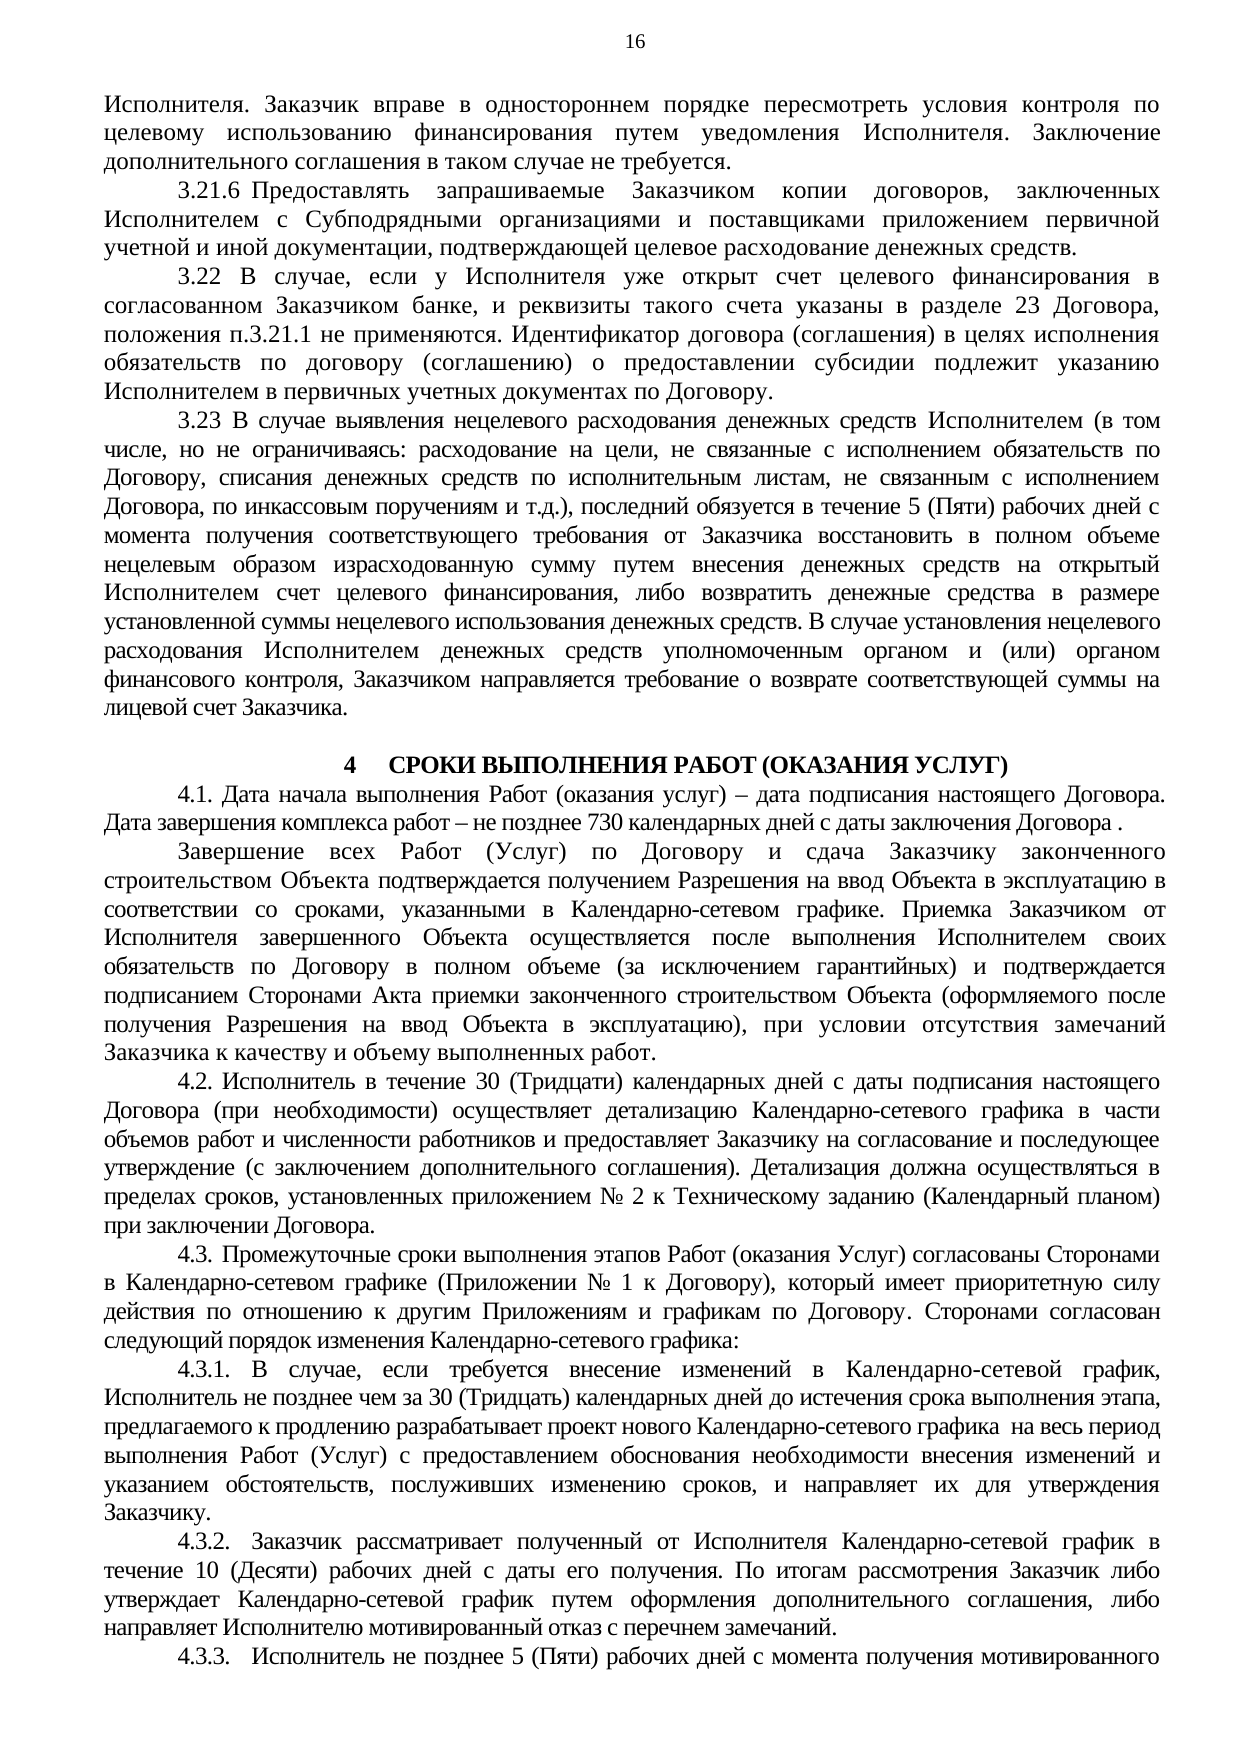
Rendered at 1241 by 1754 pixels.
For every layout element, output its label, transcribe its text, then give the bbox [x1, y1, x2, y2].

list В случае, если требуется внесение изменений в Календарно-сетевой график, Исполнитель не позднее чем за 30 (Тридцать) календарных дней до истечения срока выполнения этапа, предлагаемого к продлению разрабатывает проект нового Календарно-сетевого графика на весь период выполнения Работ (Услуг) с предоставлением обоснования необходимости внесения изменений и указанием обстоятельств, послуживших изменению сроков, и направляет их для утверждения Заказчику. [103, 1354, 1161, 1526]
list Завершение всех Работ (Услуг) по Договору и сдача Заказчику законченного строительством Объекта подтверждается получением Разрешения на ввод Объекта в эксплуатацию в соответствии со сроками, указанными в Календарно-сетевом графике. Приемка Заказчиком от Исполнителя завершенного Объекта осуществляется после выполнения Исполнителем своих обязательств по Договору в полном объеме (за исключением гарантийных) и подтверждается подписанием Сторонами Акта приемки законченного строительством Объекта (оформляемого после получения Разрешения на ввод Объекта в эксплуатацию), при условии отсутствия замечаний Заказчика к качеству и объему выполненных работ. [103, 836, 1167, 1066]
list Исполнитель в течение 30 (Тридцати) календарных дней с даты подписания настоящего Договора (при необходимости) осуществляет детализацию Календарно-сетевого графика в части объемов работ и численности работников и предоставляет Заказчику на согласование и последующее утверждение (с заключением дополнительного соглашения). Детализация должна осуществляться в пределах сроков, установленных приложением № 2 к Техническому заданию (Календарный планом) при заключении Договора. [103, 1066, 1161, 1239]
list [103, 1641, 1161, 1670]
list Заказчик рассматривает полученный от Исполнителя Календарно-сетевой график в течение 10 (Десяти) рабочих дней с даты его получения. По итогам рассмотрения Заказчик либо утверждает Календарно-сетевой график путем оформления дополнительного соглашения, либо направляет Исполнителю мотивированный отказ с перечнем замечаний. [103, 1526, 1161, 1641]
list Промежуточные сроки выполнения этапов Работ (оказания Услуг) согласованы Сторонами в Календарно-сетевом графике (Приложении № 1 к Договору), который имеет приоритетную силу действия по отношению к другим Приложениям и графикам по Договору. Сторонами согласован следующий порядок изменения Календарно-сетевого графика: [103, 1239, 1161, 1354]
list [103, 89, 1161, 175]
list В случае выявления нецелевого расходования денежных средств Исполнителем (в том числе, но не ограничиваясь: расходование на цели, не связанные с исполнением обязательств по Договору, списания денежных средств по исполнительным листам, не связанным с исполнением Договора, по инкассовым поручениям и т.д.), последний обязуется в течение 5 (Пяти) рабочих дней с момента получения соответствующего требования от Заказчика восстановить в полном объеме нецелевым образом израсходованную сумму путем внесения денежных средств на открытый Исполнителем счет целевого финансирования, либо возвратить денежные средства в размере установленной суммы нецелевого использования денежных средств. В случае установления нецелевого расходования Исполнителем денежных средств уполномоченным органом и (или) органом финансового контроля, Заказчиком направляется требование о возврате соответствующей суммы на лицевой счет Заказчика. [103, 405, 1161, 721]
list СРОКИ ВЫПОЛНЕНИЯ РАБОТ (ОКАЗАНИЯ УСЛУГ) [103, 750, 1175, 779]
list Предоставлять запрашиваемые Заказчиком копии договоров, заключенных Исполнителем с Субподрядными организациями и поставщиками приложением первичной учетной и иной документации, подтверждающей целевое расходование денежных средств. [103, 175, 1161, 261]
list Дата начала выполнения Работ (оказания услуг) – дата подписания настоящего Договора. Дата завершения комплекса работ – не позднее 730 календарных дней с даты заключения Договора . [103, 779, 1167, 836]
list В случае, если у Исполнителя уже открыт счет целевого финансирования в согласованном Заказчиком банке, и реквизиты такого счета указаны в разделе 23 Договора, положения п.3.21.1 не применяются. Идентификатор договора (соглашения) в целях исполнения обязательств по договору (соглашению) о предоставлении субсидии подлежит указанию Исполнителем в первичных учетных документах по Договору. [103, 261, 1161, 405]
